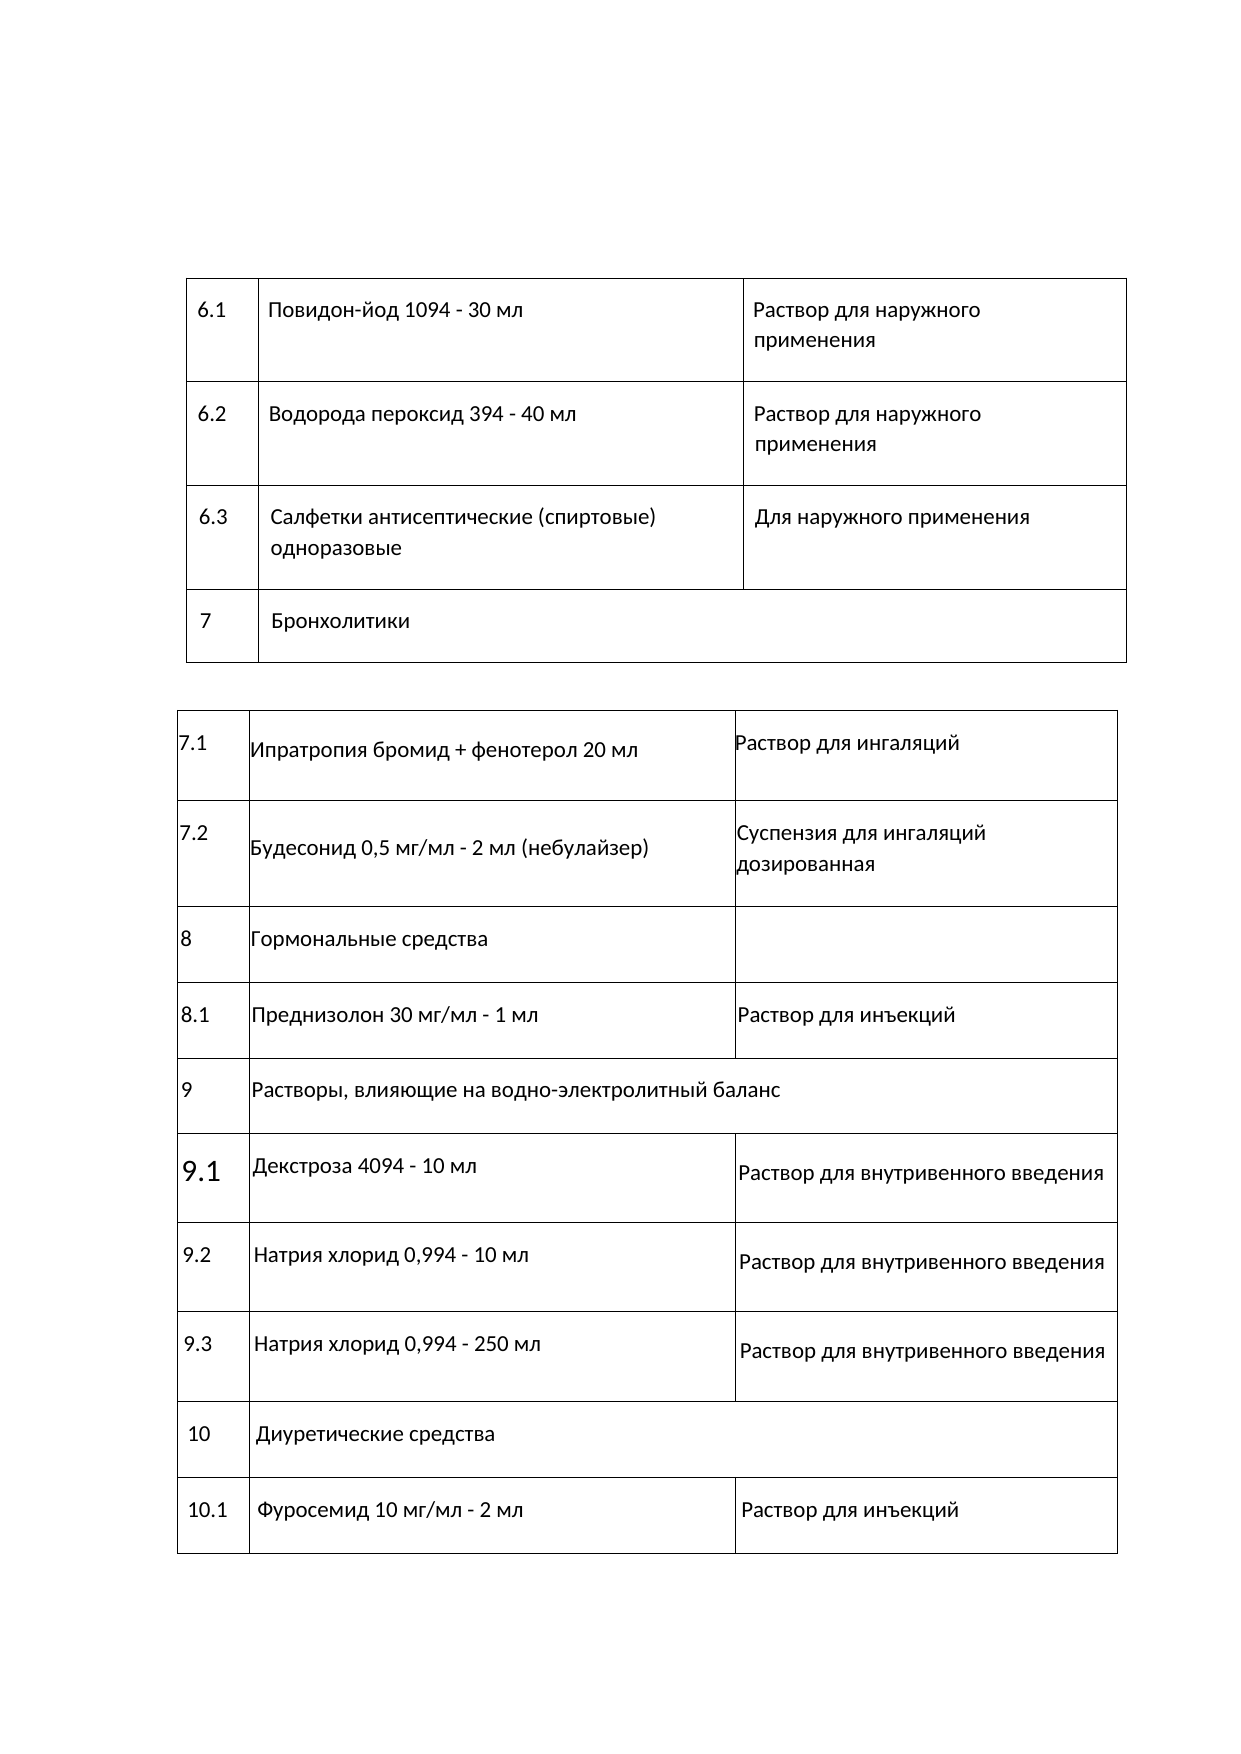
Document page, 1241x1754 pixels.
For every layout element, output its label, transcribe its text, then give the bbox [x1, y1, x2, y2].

table_cell Фуросемид 10 мг/мл - 2 мл [250, 1478, 735, 1552]
table_cell 9.3 [178, 1312, 249, 1401]
table_cell Раствор для инъекций [736, 983, 1117, 1057]
table_header Повидон-йод 1094 - 30 мл [259, 279, 743, 381]
table_cell 9.2 [178, 1223, 249, 1311]
table_cell Водорода пероксид 394 - 40 мл [259, 382, 743, 485]
table_cell 8.1 [178, 983, 249, 1057]
table_cell Натрия хлорид 0,994 - 10 мл [250, 1223, 735, 1311]
table_header Раствор для наружного применения [744, 279, 1126, 381]
table_cell 6.3 [187, 486, 258, 589]
table_header Ипратропия бромид + фенотерол 20 мл [250, 711, 735, 800]
table_cell Салфетки антисептические (спиртовые) одноразовые [259, 486, 743, 589]
table_cell Раствор для инъекций [736, 1478, 1117, 1552]
table_cell Раствор для внутривенного введения [736, 1223, 1117, 1311]
table_header 7.1 [178, 711, 249, 800]
table_cell 9.1 [178, 1134, 249, 1222]
table_cell [736, 907, 1117, 982]
table_cell Диуретические средства [250, 1402, 1117, 1477]
table_cell Раствор для внутривенного введения [736, 1134, 1117, 1222]
table_cell 9 [178, 1059, 249, 1133]
table_cell Гормональные средства [250, 907, 735, 982]
table_cell Растворы, влияющие на водно-электролитный баланс [250, 1059, 1117, 1133]
table_cell 7.2 [178, 801, 249, 906]
table_cell Натрия хлорид 0,994 - 250 мл [250, 1312, 735, 1401]
table_cell 7 [187, 590, 258, 662]
table_cell 6.2 [187, 382, 258, 485]
table_cell Раствор для наружного применения [744, 382, 1126, 485]
table_cell 10 [178, 1402, 249, 1477]
table_cell Будесонид 0,5 мг/мл - 2 мл (небулайзер) [250, 801, 735, 906]
table_cell 8 [178, 907, 249, 982]
table_cell Для наружного применения [744, 486, 1126, 589]
table_header 6.1 [187, 279, 258, 381]
table_header Раствор для ингаляций [736, 711, 1117, 800]
table_cell Преднизолон 30 мг/мл - 1 мл [250, 983, 735, 1057]
table_cell Бронхолитики [259, 590, 1126, 662]
table_cell 10.1 [178, 1478, 249, 1552]
table_cell Суспензия для ингаляций дозированная [736, 801, 1117, 906]
table_cell Раствор для внутривенного введения [736, 1312, 1117, 1401]
table_cell Декстроза 4094 - 10 мл [250, 1134, 735, 1222]
